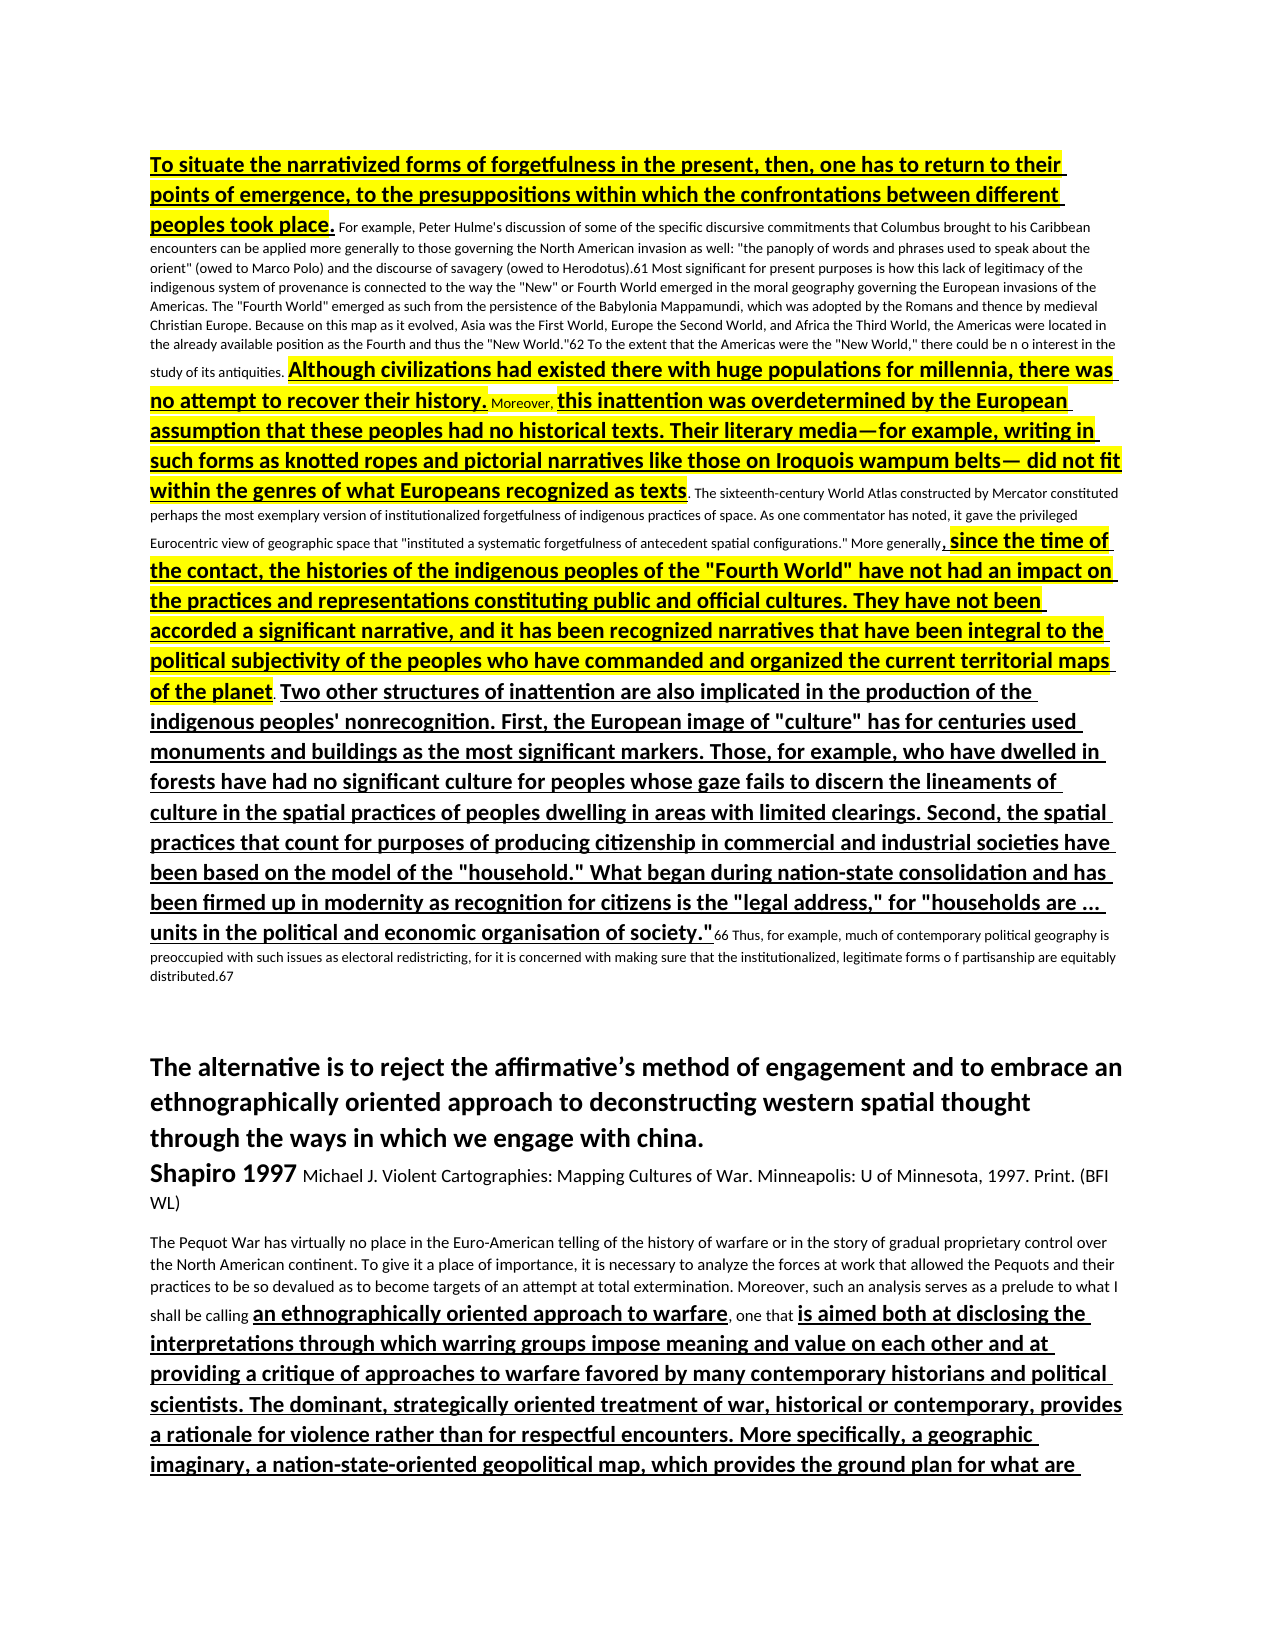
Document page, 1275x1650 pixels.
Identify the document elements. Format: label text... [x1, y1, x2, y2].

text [150, 1233, 1125, 1478]
text Shapiro 1997 Michael J. Violent Cartographies: Mapping Cultures of War. Minneapolis: U of Minnesota, 1997. Print. (BFI WL) [150, 1157, 1125, 1214]
subtitle The alternative is to reject the affirmative’s method of engagement and to embrace an ethnographically oriented approach to deconstructing western spatial thought through the ways in which we engage with china. [150, 1050, 1125, 1154]
text To situate the narrativized forms of forgetfulness in the present, then, one has to return to their points of emergence, to the presuppositions within which the confrontations between different peoples took place. For example, Peter Hulme's discussion of some of the specific discursive commitments that Columbus brought to his Caribbean encounters can be applied more generally to those governing the North American invasion as well: "the panoply of words and phrases used to speak about the orient" (owed to Marco Polo) and the discourse of savagery (owed to Herodotus).61 Most significant for present purposes is how this lack of legitimacy of the indigenous system of provenance is connected to the way the "New" or Fourth World emerged in the moral geography governing the European invasions of the Americas. The "Fourth World" emerged as such from the persistence of the Babylonia Mappamundi, which was adopted by the Romans and thence by medieval Christian Europe. Because on this map as it evolved, Asia was the First World, Europe the Second World, and Africa the Third World, the Americas were located in the already available position as the Fourth and thus the "New World."62 To the extent that the Americas were the "New World," there could be n o interest in the study of its antiquities. Although civilizations had existed there with huge populations for millennia, there was no attempt to recover their history. Moreover, this inattention was overdetermined by the European assumption that these peoples had no historical texts. Their literary media—for example, writing in such forms as knotted ropes and pictorial narratives like those on Iroquois wampum belts— did not fit within the genres of what Europeans recognized as texts. The sixteenth-century World Atlas constructed by Mercator constituted perhaps the most exemplary version of institutionalized forgetfulness of indigenous practices of space. As one commentator has noted, it gave the privileged Eurocentric view of geographic space that "instituted a systematic forgetfulness of antecedent spatial configurations." More generally, since the time of the contact, the histories of the indigenous peoples of the "Fourth World" have not had an impact on the practices and representations constituting public and official cultures. They have not been accorded a significant narrative, and it has been recognized narratives that have been integral to the political subjectivity of the peoples who have commanded and organized the current territorial maps of the planet. Two other structures of inattention are also implicated in the production of the indigenous peoples' nonrecognition. First, the European image of "culture" has for centuries used monuments and buildings as the most significant markers. Those, for example, who have dwelled in forests have had no significant culture for peoples whose gaze fails to discern the lineaments of culture in the spatial practices of peoples dwelling in areas with limited clearings. Second, the spatial practices that count for purposes of producing citizenship in commercial and industrial societies have been based on the model of the "household." What began during nation-state consolidation and has been firmed up in modernity as recognition for citizens is the "legal address," for "households are ... units in the political and economic organisation of society."66 Thus, for example, much of contemporary political geography is preoccupied with such issues as electoral redistricting, for it is concerned with making sure that the institutionalized, legitimate forms o f partisanship are equitably distributed.67 [150, 150, 1125, 985]
